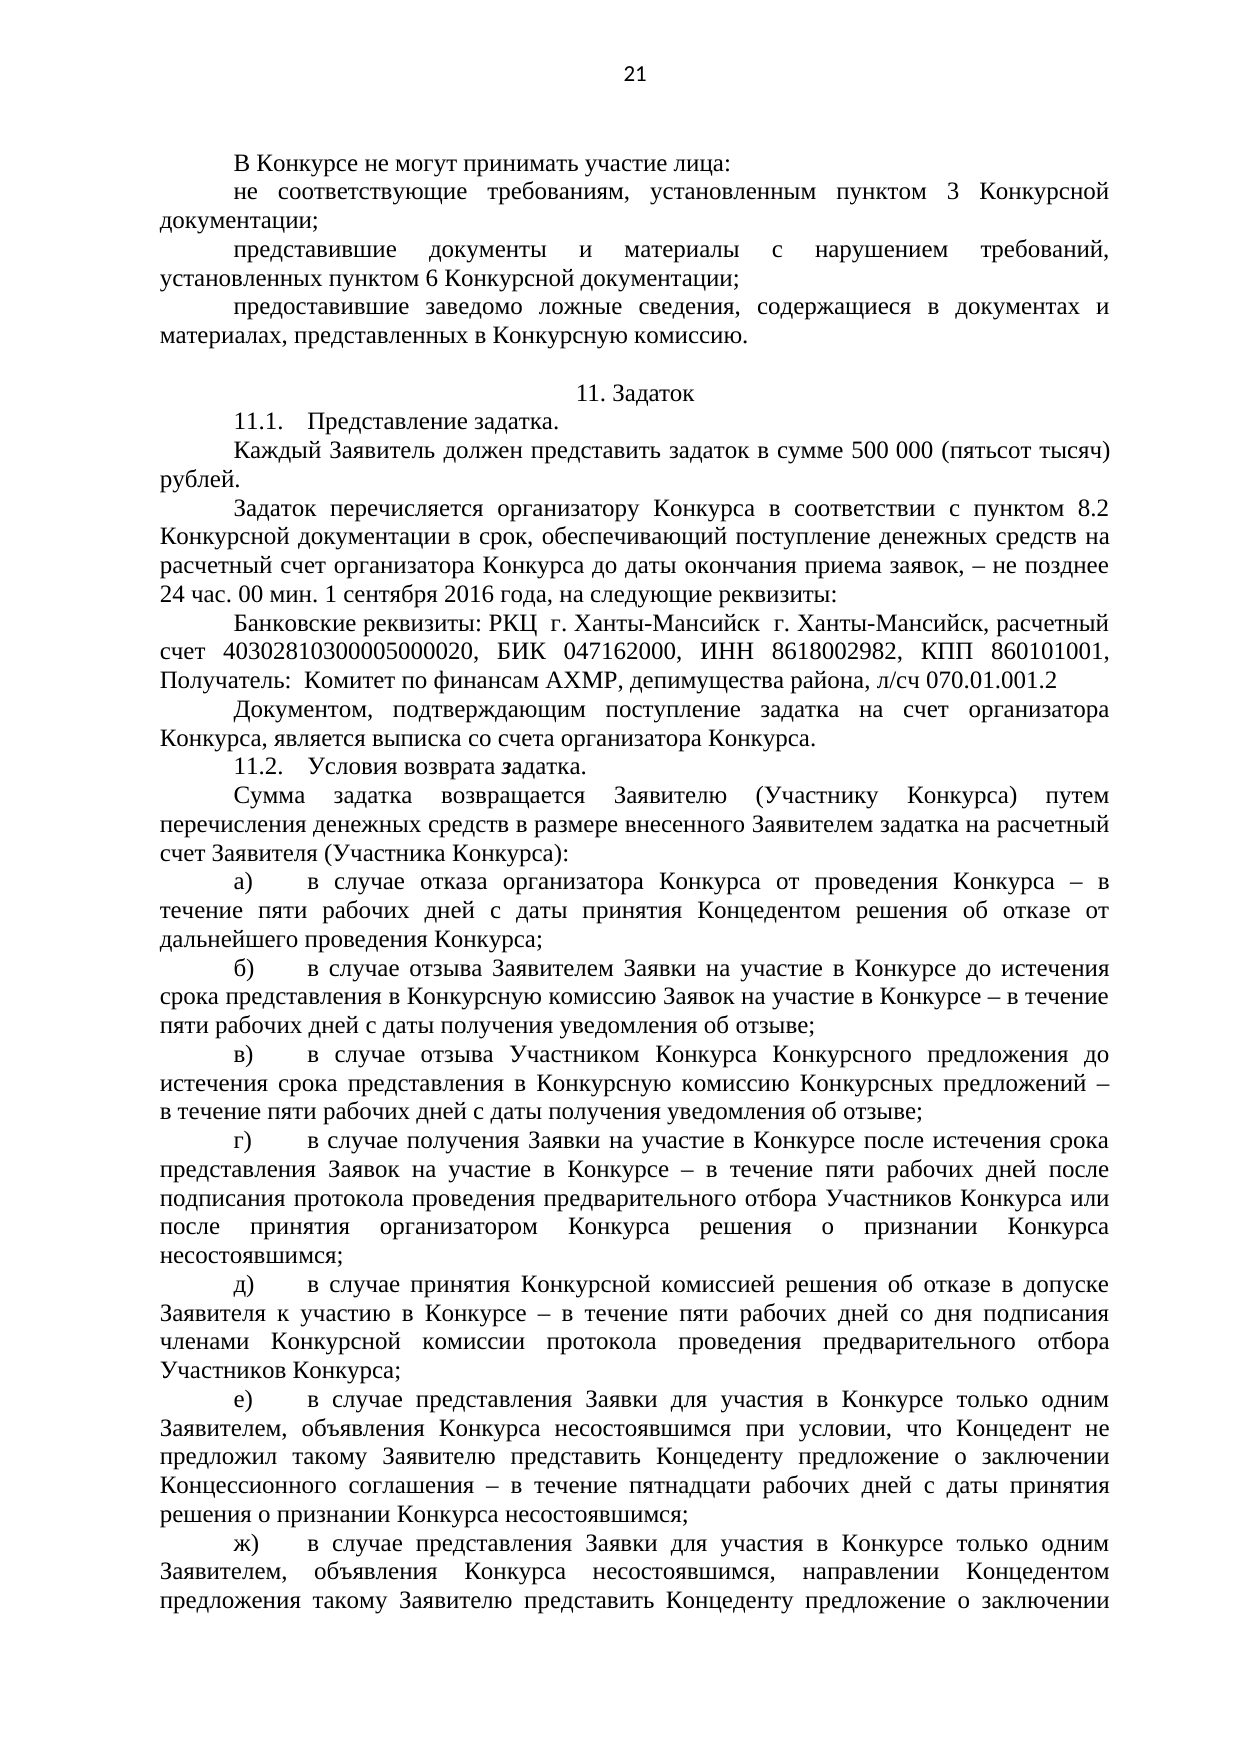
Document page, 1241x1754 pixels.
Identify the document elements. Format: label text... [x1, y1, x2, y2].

subtitle 11. Задаток [159, 378, 1110, 406]
text Банковские реквизиты: РКЦ г. Ханты-Мансийск г. Ханты-Мансийск, расчетный счет 40302810300005000020, БИК 047162000, ИНН 8618002982, КПП 860101001, Получатель: Комитет по финансам АХМР, депимущества района, л/сч 070.01.001.2 [159, 608, 1110, 694]
text не соответствующие требованиям, установленным пунктом 3 Конкурсной документации; [159, 176, 1110, 234]
text Каждый Заявитель должен представить задаток в сумме 500 000 (пятьсот тысяч) рублей. [159, 435, 1110, 493]
list в случае отзыва Заявителем Заявки на участие в Конкурсе до истечения срока представления в Конкурсную комиссию Заявок на участие в Конкурсе – в течение пяти рабочих дней с даты получения уведомления об отзыве; [159, 953, 1110, 1039]
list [159, 1528, 1110, 1614]
text предоставившие заведомо ложные сведения, содержащиеся в документах и материалах, представленных в Конкурсную комиссию. [159, 291, 1110, 349]
text представившие документы и материалы с нарушением требований, установленных пунктом 6 Конкурсной документации; [159, 234, 1110, 291]
text Сумма задатка возвращается Заявителю (Участнику Конкурса) путем перечисления денежных средств в размере внесенного Заявителем задатка на расчетный счет Заявителя (Участника Конкурса): [159, 780, 1110, 866]
text Документом, подтверждающим поступление задатка на счет организатора Конкурса, является выписка со счета организатора Конкурса. [159, 694, 1110, 751]
list в случае принятия Конкурсной комиссией решения об отказе в допуске Заявителя к участию в Конкурсе – в течение пяти рабочих дней со дня подписания членами Конкурсной комиссии протокола проведения предварительного отбора Участников Конкурса; [159, 1269, 1110, 1384]
subtitle 11.1. Представление задатка. [159, 406, 1110, 435]
list в случае получения Заявки на участие в Конкурсе после истечения срока представления Заявок на участие в Конкурсе – в течение пяти рабочих дней после подписания протокола проведения предварительного отбора Участников Конкурса или после принятия организатором Конкурса решения о признании Конкурса несостоявшимся; [159, 1125, 1110, 1269]
list в случае представления Заявки для участия в Конкурсе только одним Заявителем, объявления Конкурса несостоявшимся при условии, что Концедент не предложил такому Заявителю представить Концеденту предложение о заключении Концессионного соглашения – в течение пятнадцати рабочих дней с даты принятия решения о признании Конкурса несостоявшимся; [159, 1384, 1110, 1528]
text 11.2. Условия возврата задатка. [159, 751, 1110, 780]
list в случае отказа организатора Конкурса от проведения Конкурса – в течение пяти рабочих дней с даты принятия Концедентом решения об отказе от дальнейшего проведения Конкурса; [159, 866, 1110, 953]
list в случае отзыва Участником Конкурса Конкурсного предложения до истечения срока представления в Конкурсную комиссию Конкурсных предложений – в течение пяти рабочих дней с даты получения уведомления об отзыве; [159, 1039, 1110, 1125]
text Задаток перечисляется организатору Конкурса в соответствии с пунктом 8.2 Конкурсной документации в срок, обеспечивающий поступление денежных средств на расчетный счет организатора Конкурса до даты окончания приема заявок, – не позднее 24 час. 00 мин. 1 сентября 2016 года, на следующие реквизиты: [159, 493, 1110, 608]
text В Конкурсе не могут принимать участие лица: [159, 148, 1110, 176]
